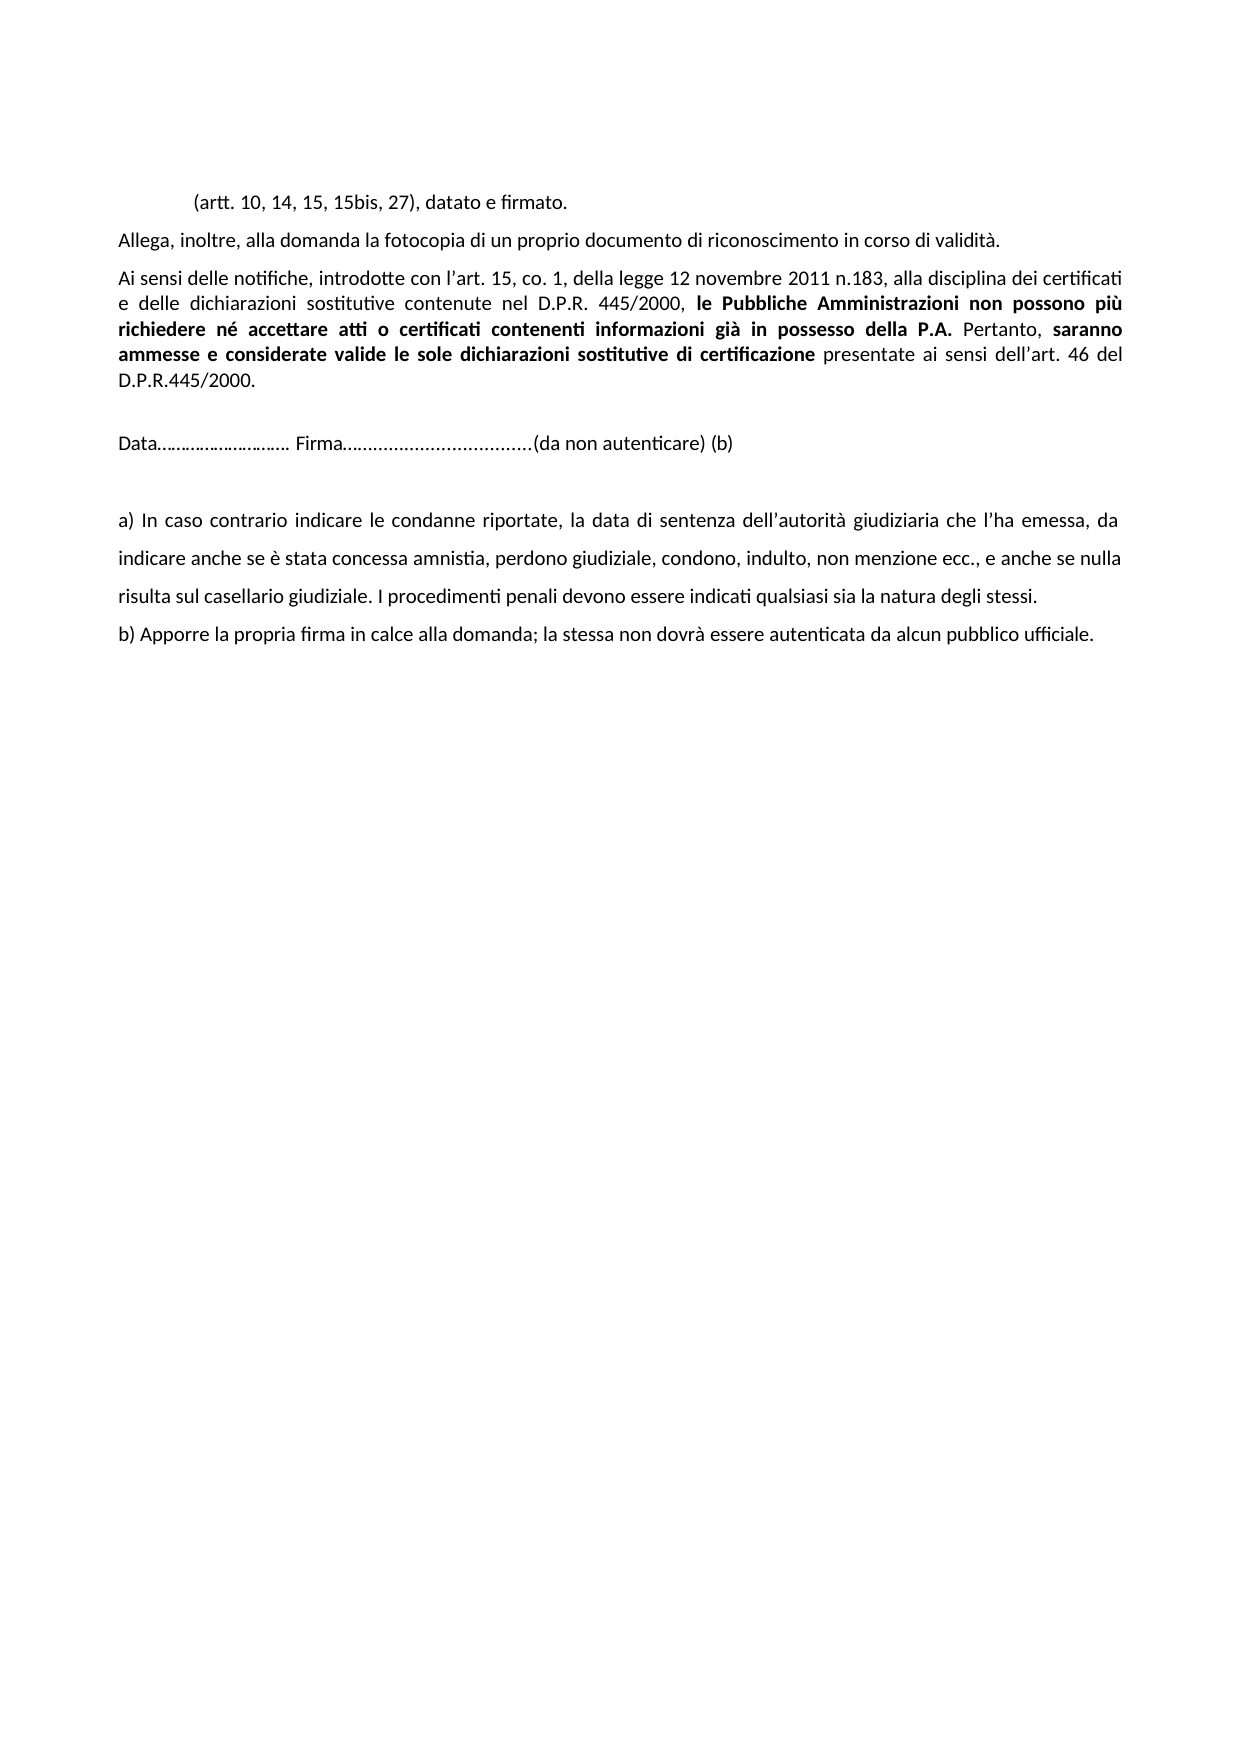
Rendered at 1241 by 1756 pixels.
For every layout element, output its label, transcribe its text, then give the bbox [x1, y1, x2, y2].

text Allega, inoltre, alla domanda la fotocopia di un proprio documento di riconoscimento in corso di validità. [118, 227, 1134, 252]
text Data………………………. Firma… (da non autenticare) (b) [118, 430, 1134, 456]
list In caso contrario indicare le condanne riportate, la data di sentenza dell’autorità giudiziaria che l’ha emessa, da indicare anche se è stata concessa amnistia, perdono giudiziale, condono, indulto, non menzione ecc., e anche se nulla risulta sul casellario giudiziale. I procedimenti penali devono essere indicati qualsiasi sia la natura degli stessi. [118, 507, 1121, 608]
list Apporre la propria firma in calce alla domanda; la stessa non dovrà essere autenticata da alcun pubblico ufficiale. [118, 621, 1134, 647]
text Ai sensi delle notifiche, introdotte con l’art. 15, co. 1, della legge 12 novembre 2011 n.183, alla disciplina dei certificati e delle dichiarazioni sostitutive contenute nel D.P.R. 445/2000, le Pubbliche Amministrazioni non possono più richiedere né accettare atti o certificati contenenti informazioni già in possesso della P.A. Pertanto, saranno ammesse e considerate valide le sole dichiarazioni sostitutive di certificazione presentate ai sensi dell’art. 46 del D.P.R.445/2000. [118, 265, 1123, 392]
text (artt. 10, 14, 15, 15bis, 27), datato e firmato. [193, 189, 1134, 214]
